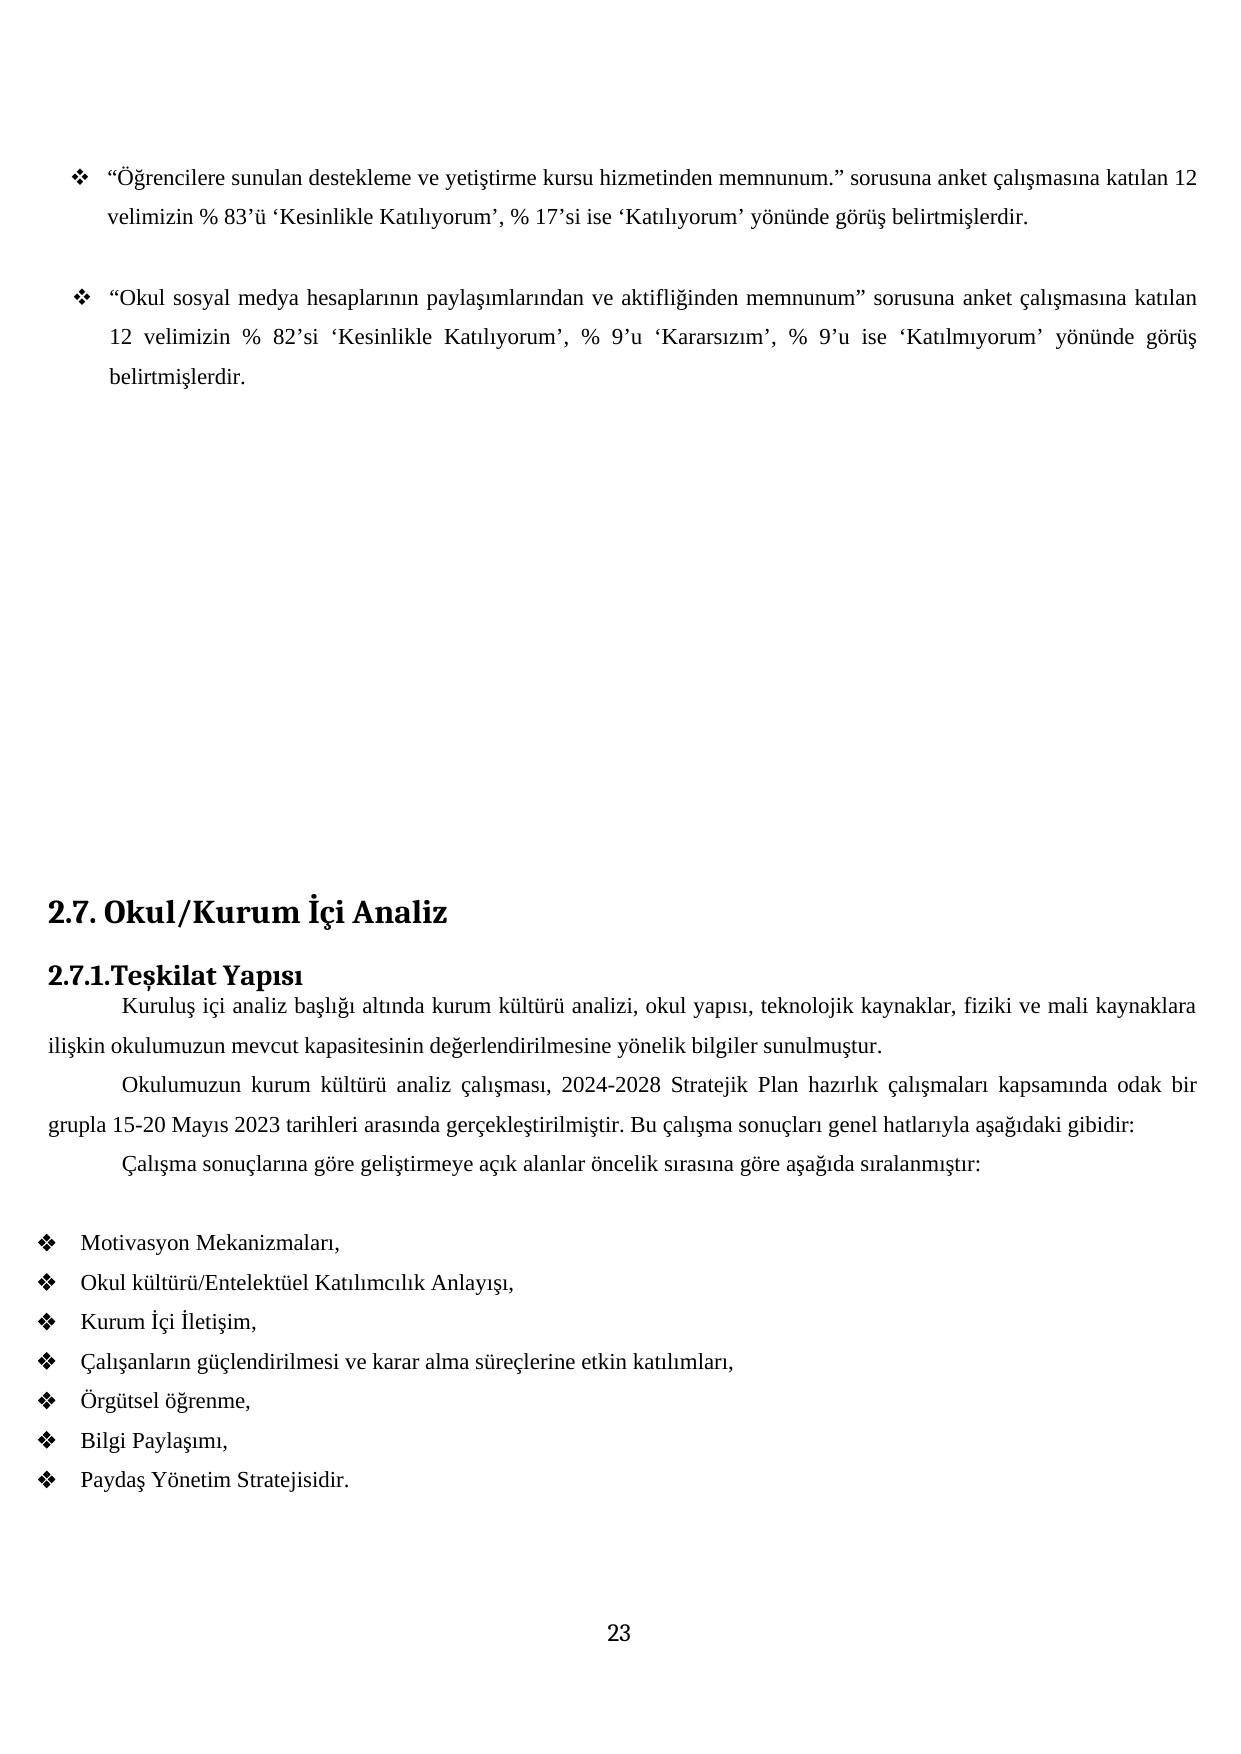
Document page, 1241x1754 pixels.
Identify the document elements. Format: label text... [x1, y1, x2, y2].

list Çalışanların güçlendirilmesi ve karar alma süreçlerine etkin katılımları, [36, 1348, 1198, 1374]
text 2.7. Okul/Kurum İçi Analiz [48, 893, 1093, 932]
text Çalışma sonuçlarına göre geliştirmeye açık alanlar öncelik sırasına göre aşağıda sıralanmıştır: [48, 1150, 1198, 1177]
list “Okul sosyal medya hesaplarının paylaşımlarından ve aktifliğinden memnunum” sorusuna anket çalışmasına katılan 12 velimizin % 82’si ‘Kesinlikle Katılıyorum’, % 9’u ‘Kararsızım’, % 9’u ise ‘Katılmıyorum’ yönünde görüş belirtmişlerdir. [72, 284, 1198, 389]
list Kurum İçi İletişim, [36, 1308, 1198, 1335]
list Motivasyon Mekanizmaları, [36, 1229, 1198, 1256]
list Paydaş Yönetim Stratejisidir. [36, 1466, 1198, 1493]
text Kuruluş içi analiz başlığı altında kurum kültürü analizi, okul yapısı, teknolojik kaynaklar, fiziki ve mali kaynaklara ilişkin okulumuzun mevcut kapasitesinin değerlendirilmesine yönelik bilgiler sunulmuştur. [48, 992, 1198, 1058]
text Okulumuzun kurum kültürü analiz çalışması, 2024-2028 Stratejik Plan hazırlık çalışmaları kapsamında odak bir grupla 15-20 Mayıs 2023 tarihleri arasında gerçekleştirilmiştir. Bu çalışma sonuçları genel hatlarıyla aşağıdaki gibidir: [48, 1071, 1198, 1137]
list Okul kültürü/Entelektüel Katılımcılık Anlayışı, [36, 1269, 1198, 1295]
list “Öğrencilere sunulan destekleme ve yetiştirme kursu hizmetinden memnunum.” sorusuna anket çalışmasına katılan 12 velimizin % 83’ü ‘Kesinlikle Katılıyorum’, % 17’si ise ‘Katılıyorum’ yönünde görüş belirtmişlerdir. [69, 164, 1198, 230]
list Bilgi Paylaşımı, [36, 1427, 1198, 1453]
list Örgütsel öğrenme, [36, 1387, 1198, 1414]
subtitle 2.7.1.Teşkilat Yapısı [48, 959, 1198, 992]
